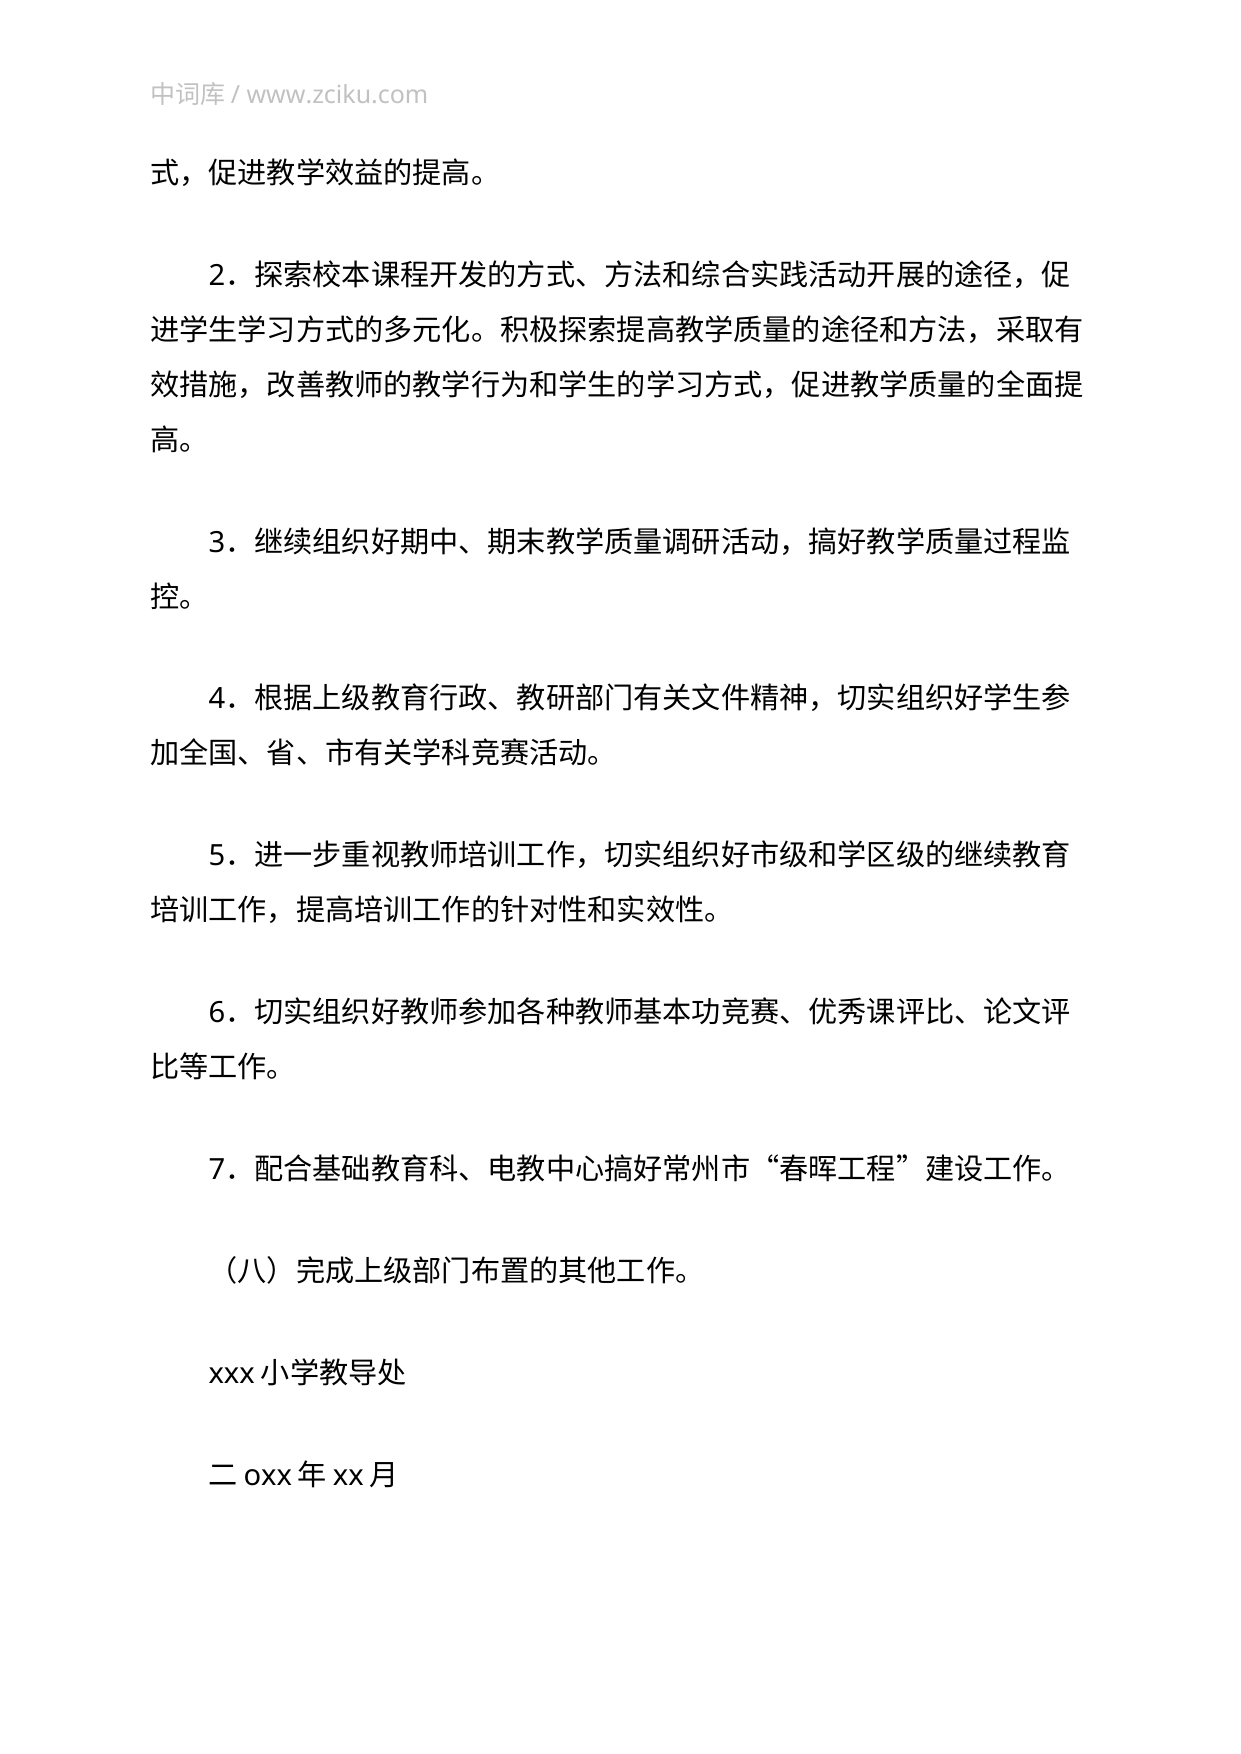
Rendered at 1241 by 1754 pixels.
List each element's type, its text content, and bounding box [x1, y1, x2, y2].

text 5．进一步重视教师培训工作，切实组织好市级和学区级的继续教育培训工作，提高培训工作的针对性和实效性。 [150, 832, 1090, 929]
text （八）完成上级部门布置的其他工作。 [150, 1247, 1090, 1290]
text 2．探索校本课程开发的方式、方法和综合实践活动开展的途径，促进学生学习方式的多元化。积极探索提高教学质量的途径和方法，采取有效措施，改善教师的教学行为和学生的学习方式，促进教学质量的全面提高。 [150, 252, 1090, 459]
text 二oxx年xx月 [150, 1451, 1090, 1493]
text 7．配合基础教育科、电教中心搞好常州市“春晖工程”建设工作。 [150, 1145, 1090, 1188]
text 6．切实组织好教师参加各种教师基本功竞赛、优秀课评比、论文评比等工作。 [150, 989, 1090, 1086]
text xxx小学教导处 [150, 1349, 1090, 1392]
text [150, 150, 1090, 192]
text 4．根据上级教育行政、教研部门有关文件精神，切实组织好学生参加全国、省、市有关学科竞赛活动。 [150, 675, 1090, 772]
text 3．继续组织好期中、期末教学质量调研活动，搞好教学质量过程监控。 [150, 518, 1090, 616]
